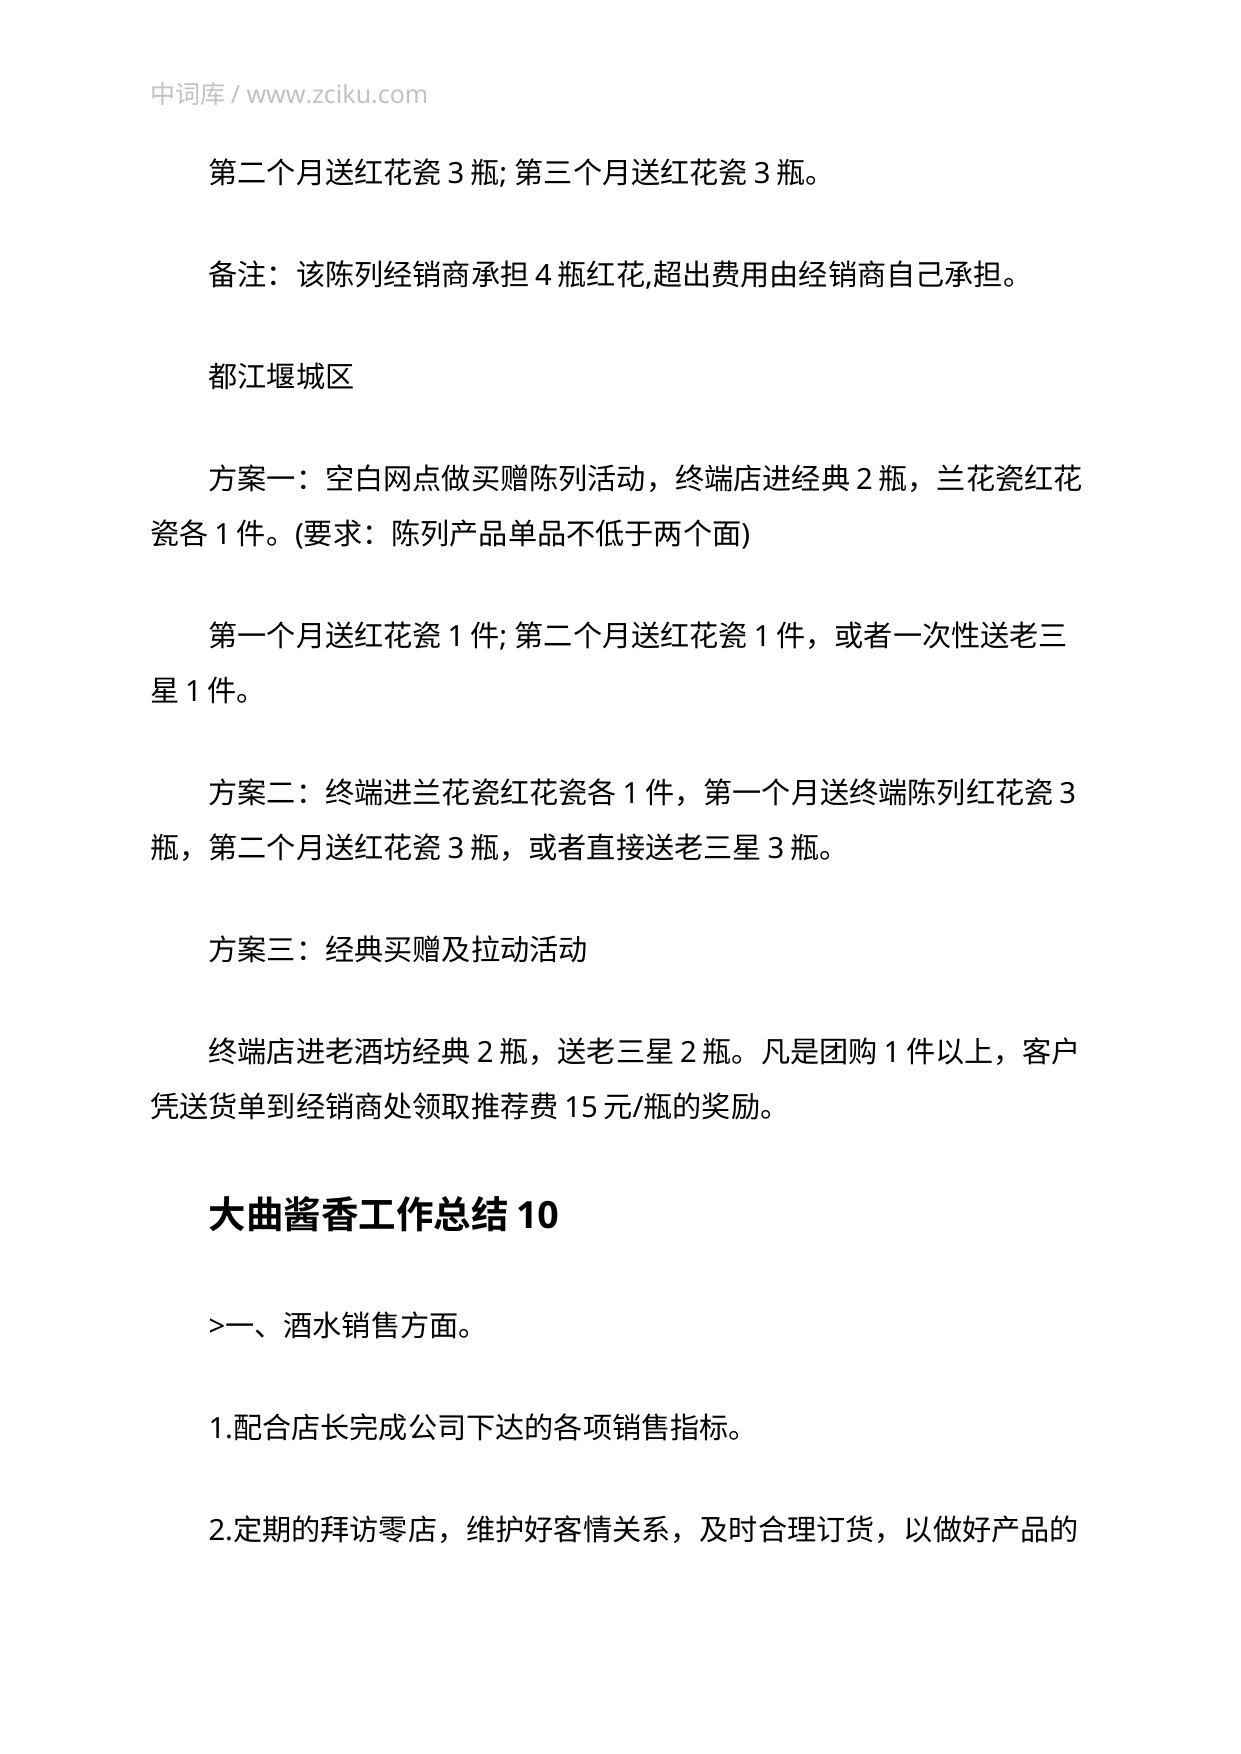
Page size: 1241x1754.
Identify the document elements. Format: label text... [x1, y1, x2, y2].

text 第一个月送红花瓷1件; 第二个月送红花瓷1件，或者一次性送老三星1件。 [150, 613, 1090, 710]
text 都江堰城区 [150, 354, 1090, 396]
text 备注：该陈列经销商承担4瓶红花,超出费用由经销商自己承担。 [150, 252, 1090, 294]
text >一、酒水销售方面。 [150, 1303, 1090, 1345]
text 1.配合店长完成公司下达的各项销售指标。 [150, 1405, 1090, 1447]
text 大曲酱香工作总结10 [150, 1185, 1090, 1240]
text 方案二：终端进兰花瓷红花瓷各1件，第一个月送终端陈列红花瓷3瓶，第二个月送红花瓷3瓶，或者直接送老三星3瓶。 [150, 770, 1090, 867]
text 方案一：空白网点做买赠陈列活动，终端店进经典2瓶，兰花瓷红花瓷各1件。(要求：陈列产品单品不低于两个面) [150, 456, 1090, 553]
text 第二个月送红花瓷3瓶; 第三个月送红花瓷3瓶。 [150, 150, 1090, 192]
text 方案三：经典买赠及拉动活动 [150, 927, 1090, 969]
text 终端店进老酒坊经典2瓶，送老三星2瓶。凡是团购1件以上，客户凭送货单到经销商处领取推荐费15元/瓶的奖励。 [150, 1028, 1090, 1126]
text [150, 1507, 1090, 1549]
